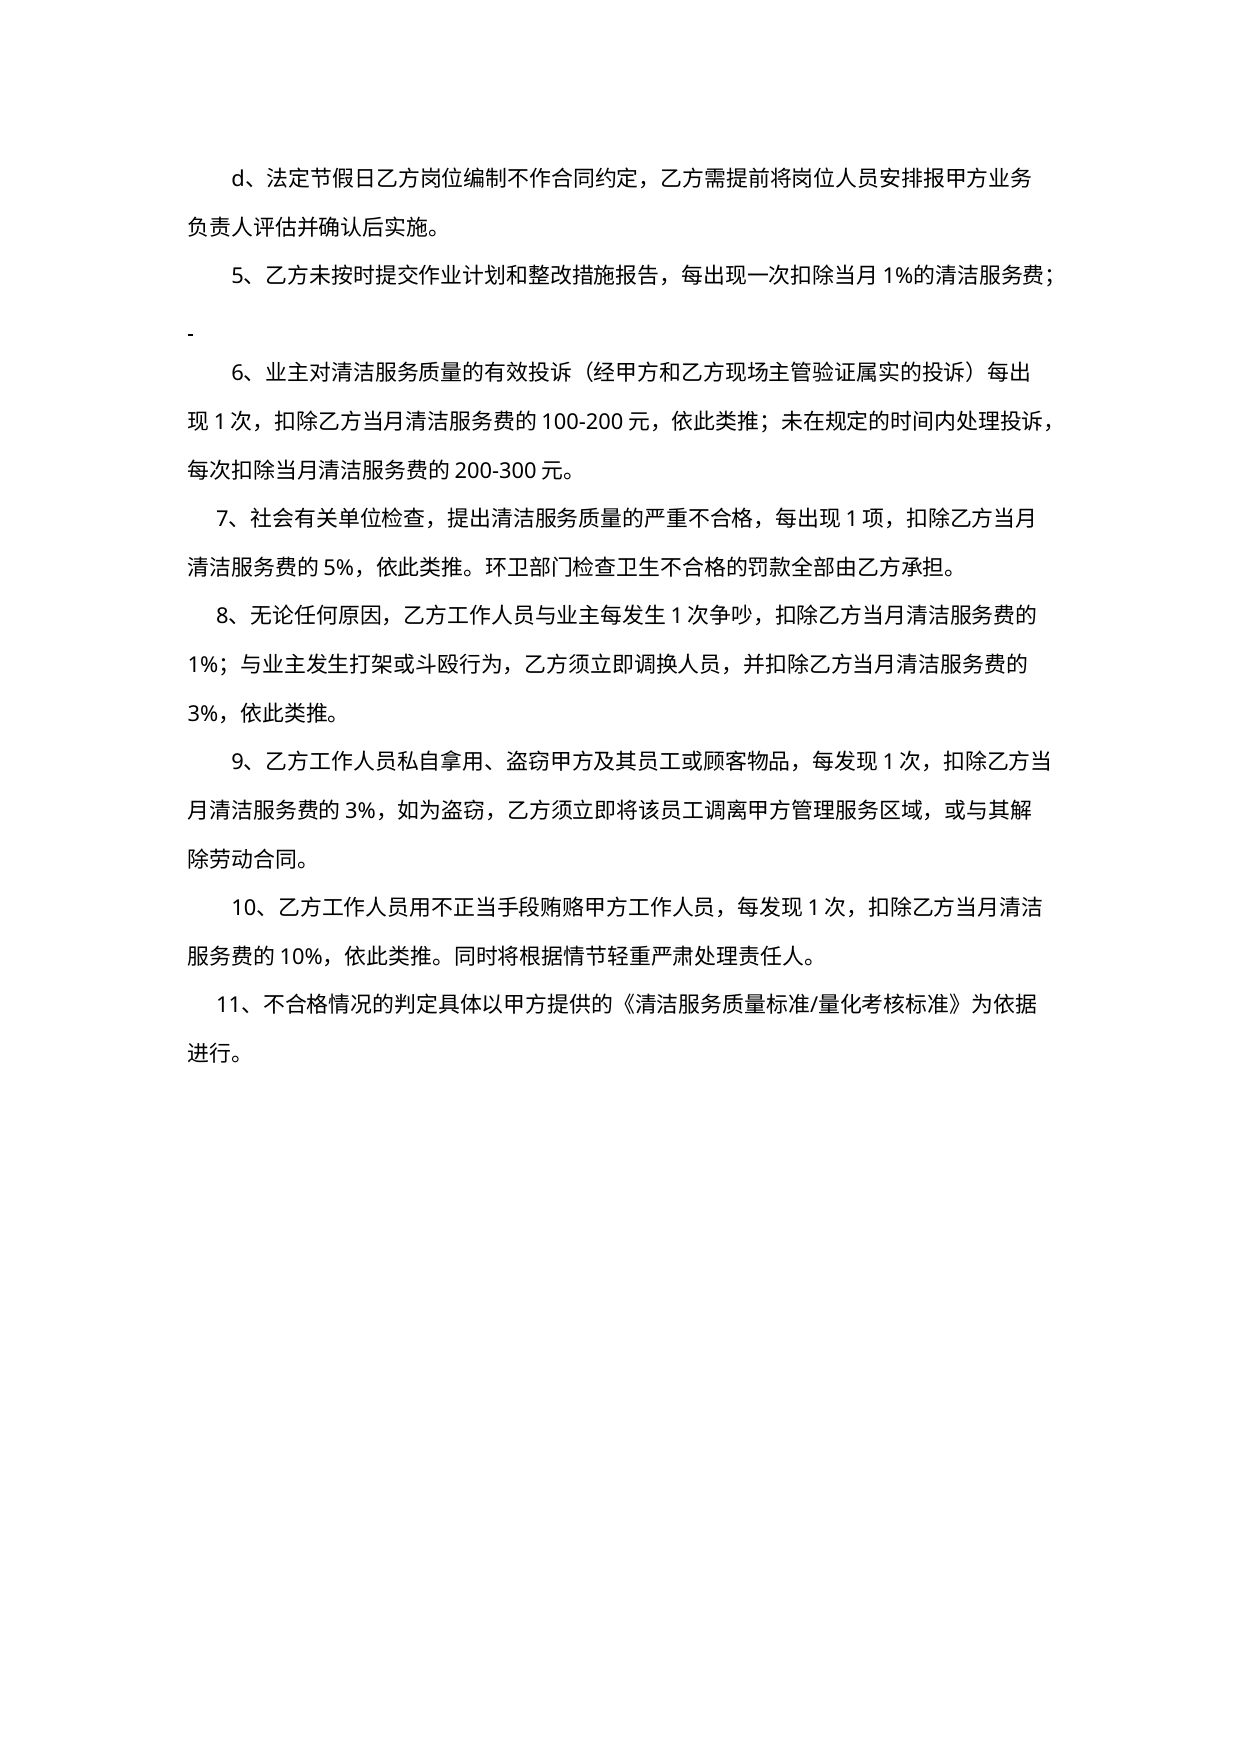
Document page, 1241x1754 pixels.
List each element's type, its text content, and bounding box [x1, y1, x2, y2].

text 6、业主对清洁服务质量的有效投诉（经甲方和乙方现场主管验证属实的投诉）每出现1次，扣除乙方当月清洁服务费的100-200元，依此类推；未在规定的时间内处理投诉，每次扣除当月清洁服务费的200-300元。 [187, 355, 1053, 485]
text 5、乙方未按时提交作业计划和整改措施报告，每出现一次扣除当月1%的清洁服务费； [187, 258, 1053, 339]
text 9、乙方工作人员私自拿用、盗窃甲方及其员工或顾客物品，每发现1次，扣除乙方当月清洁服务费的3%，如为盗窃，乙方须立即将该员工调离甲方管理服务区域，或与其解除劳动合同。 [187, 744, 1053, 874]
text 8、无论任何原因，乙方工作人员与业主每发生1次争吵，扣除乙方当月清洁服务费的1%；与业主发生打架或斗殴行为，乙方须立即调换人员，并扣除乙方当月清洁服务费的3%，依此类推。 [187, 598, 1053, 728]
text 11、不合格情况的判定具体以甲方提供的《清洁服务质量标准/量化考核标准》为依据进行。 [187, 987, 1053, 1068]
text 10、乙方工作人员用不正当手段贿赂甲方工作人员，每发现1次，扣除乙方当月清洁服务费的10%，依此类推。同时将根据情节轻重严肃处理责任人。 [187, 889, 1053, 971]
text d、法定节假日乙方岗位编制不作合同约定，乙方需提前将岗位人员安排报甲方业务负责人评估并确认后实施。 [187, 161, 1053, 242]
text 7、社会有关单位检查，提出清洁服务质量的严重不合格，每出现1项，扣除乙方当月清洁服务费的5%，依此类推。环卫部门检查卫生不合格的罚款全部由乙方承担。 [187, 501, 1053, 582]
